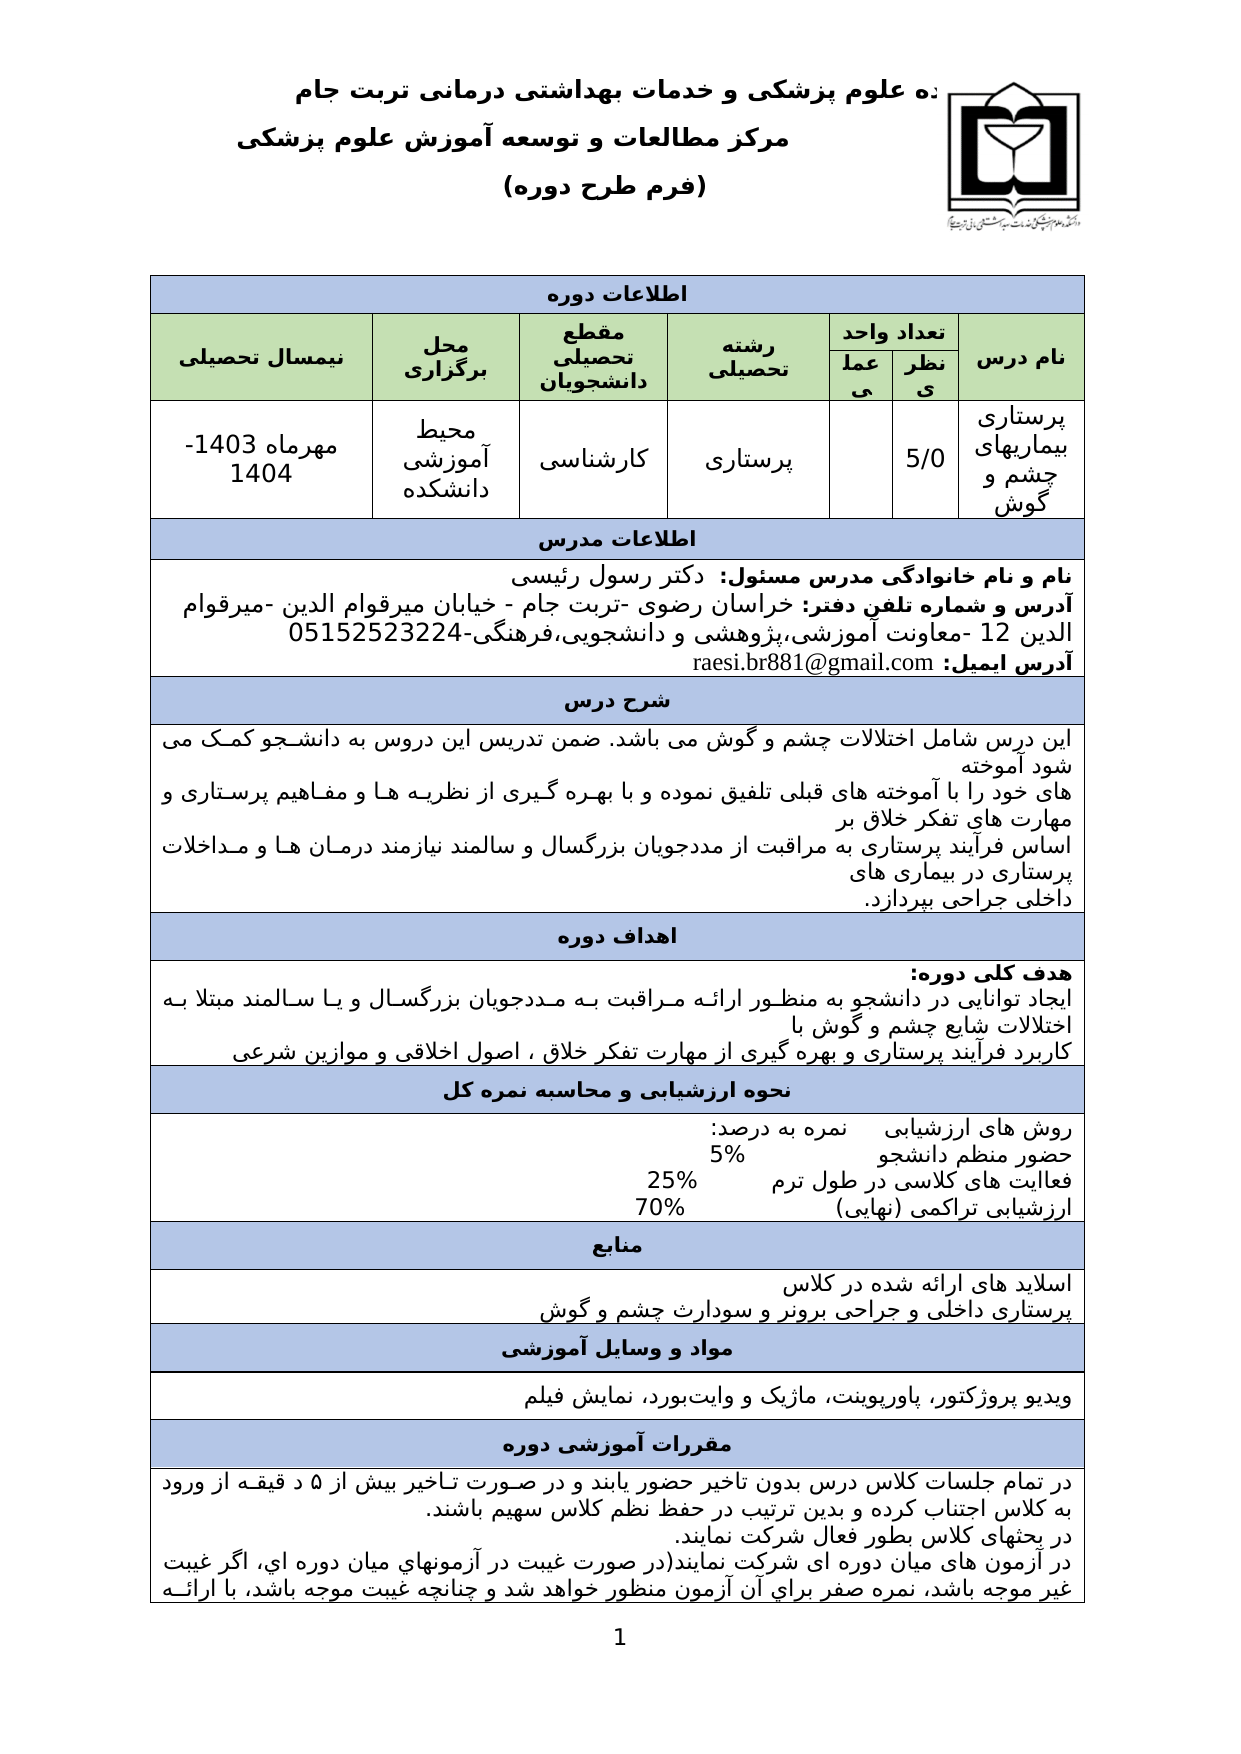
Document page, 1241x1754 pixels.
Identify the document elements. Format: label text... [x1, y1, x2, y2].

table_cell این درس شامل اختلالات چشم و گوش می باشد. ضمن تدریس این دروس به دانشجو کمک می شود آموخته های خود را با آموخته های قبلی تلفیق نموده و با بهره گیری از نظریه ها و مفاهیم پرستاری و مهارت های تفکر خلاق بر اساس فرآیند پرستاری به مراقبت از مددجویان بزرگسال و سالمند نیازمند درمان ها و مداخلات پرستاری در بیماری های داخلی جراحی بپردازد. [151, 725, 1084, 912]
table_header اطلاعات دوره [151, 276, 1084, 313]
table_cell شرح درس [151, 677, 1084, 724]
table_cell اسلاید های ارائه شده در کلاس پرستاری داخلی و جراحی برونر و سودارث چشم و گوش [151, 1270, 1084, 1323]
table_cell کارشناسی [520, 401, 667, 518]
table_cell اهداف دوره [151, 913, 1084, 960]
table_cell اطلاعات مدرس [151, 519, 1084, 559]
table_cell عملی [830, 351, 892, 400]
table_cell روش های ارزشیابی نمره به درصد: حضور منظم دانشجو %5 فعاایت های کلاسی در طول ترم %25 ارزشیابی تراكمی (نهایی) %70 [151, 1114, 1084, 1221]
table_cell تعداد واحد [830, 314, 958, 350]
table_cell نام درس [959, 314, 1084, 400]
table_cell مواد و وسایل آموزشی [151, 1324, 1084, 1371]
picture [935, 75, 1089, 232]
table_cell محیط آموزشی دانشکده [373, 401, 519, 518]
table_cell پرستاری [668, 401, 829, 518]
table_cell پرستاری بیماریهای چشم و گوش [959, 401, 1084, 518]
table_cell مقطع تحصیلی دانشجویان [520, 314, 667, 400]
table_cell نیمسال تحصیلی [151, 314, 372, 400]
table_cell [830, 401, 892, 518]
table_cell رشته تحصیلی [668, 314, 829, 400]
table_cell نام و نام خانوادگی مدرس مسئول: دکتر رسول رئیسی آدرس و شماره تلفن دفتر: خراسان رضوی -تربت جام - خیابان میرقوام الدین -میرقوام الدین 12 -معاونت آموزشی،پژوهشی و دانشجویی،فرهنگی-05152523224 آدرس ایمیل: raesi.br881@gmail.com [151, 560, 1084, 676]
table_cell ویدیو پروژکتور، پاورپوینت، ماژیک و وایت‌بورد، نمایش فیلم [151, 1373, 1084, 1419]
table_cell مقررات آموزشی دوره [151, 1420, 1084, 1467]
table_cell 5/0 [893, 401, 958, 518]
table_cell مهرماه 1403-1404 [151, 401, 372, 518]
table_cell نحوه ارزشیابی و محاسبه نمره کل [151, 1066, 1084, 1113]
table_cell هدف کلی دوره: ایجاد توانایی در دانشجو به منظور ارائه مراقبت به مددجویان بزرگسال و یا سالمند مبتلا به اختلالات شایع چشم و گوش با کاربرد فرآیند پرستاری و بهره گیری از مهارت تفکر خلاق ، اصول اخلاقی و موازین شرعی [151, 961, 1084, 1065]
table_cell نظری [893, 351, 958, 400]
table_cell منابع [151, 1222, 1084, 1269]
table_cell محل برگزاری [373, 314, 519, 400]
